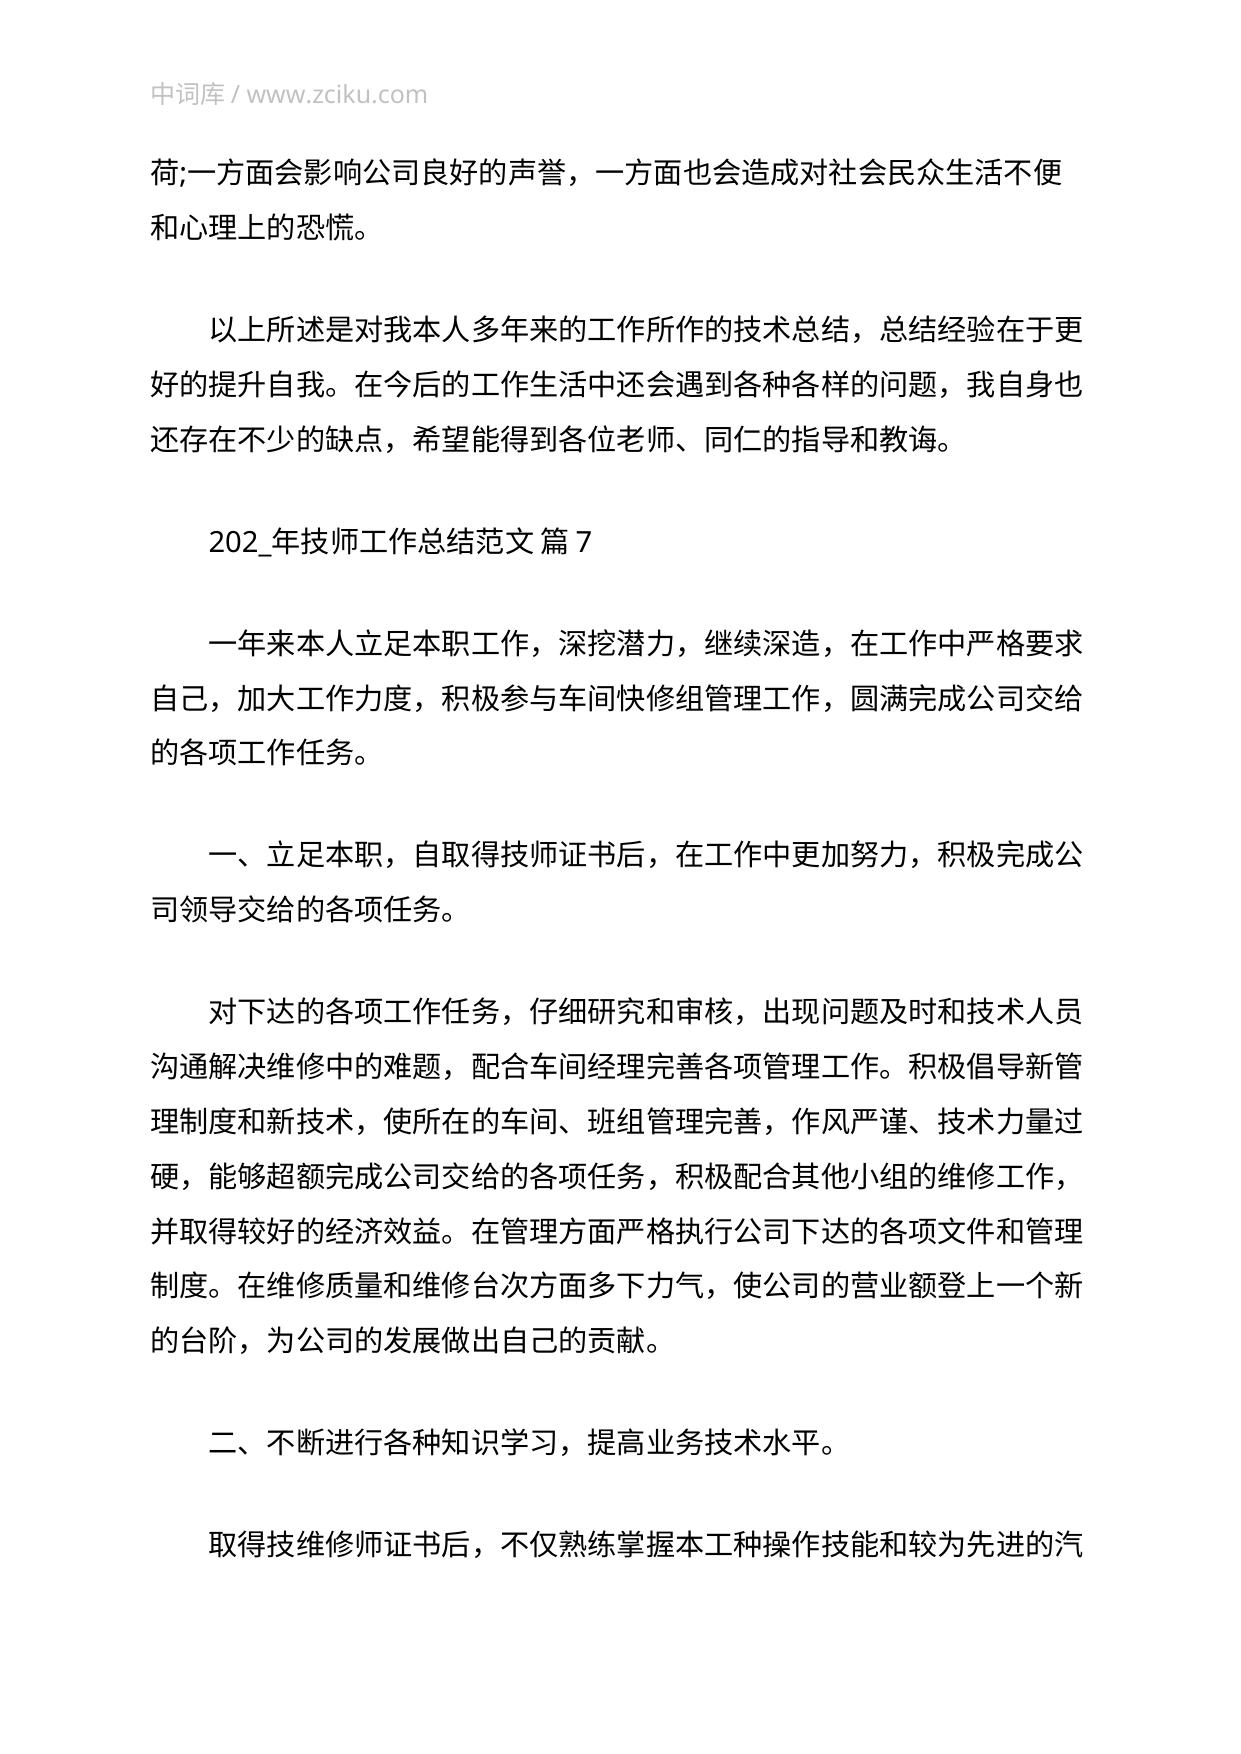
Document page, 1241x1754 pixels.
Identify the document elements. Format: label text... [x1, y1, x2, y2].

text 一年来本人立足本职工作，深挖潜力，继续深造，在工作中严格要求自己，加大工作力度，积极参与车间快修组管理工作，圆满完成公司交给的各项工作任务。 [150, 620, 1090, 772]
text 二、不断进行各种知识学习，提高业务技术水平。 [150, 1420, 1090, 1462]
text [150, 1521, 1090, 1564]
text 202_年技师工作总结范文 篇7 [150, 518, 1090, 561]
text 对下达的各项工作任务，仔细研究和审核，出现问题及时和技术人员沟通解决维修中的难题，配合车间经理完善各项管理工作。积极倡导新管理制度和新技术，使所在的车间、班组管理完善，作风严谨、技术力量过硬，能够超额完成公司交给的各项任务，积极配合其他小组的维修工作，并取得较好的经济效益。在管理方面严格执行公司下达的各项文件和管理制度。在维修质量和维修台次方面多下力气，使公司的营业额登上一个新的台阶，为公司的发展做出自己的贡献。 [150, 988, 1090, 1360]
text 一、立足本职，自取得技师证书后，在工作中更加努力，积极完成公司领导交给的各项任务。 [150, 832, 1090, 929]
text 以上所述是对我本人多年来的工作所作的技术总结，总结经验在于更好的提升自我。在今后的工作生活中还会遇到各种各样的问题，我自身也还存在不少的缺点，希望能得到各位老师、同仁的指导和教诲。 [150, 307, 1090, 459]
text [150, 150, 1090, 247]
